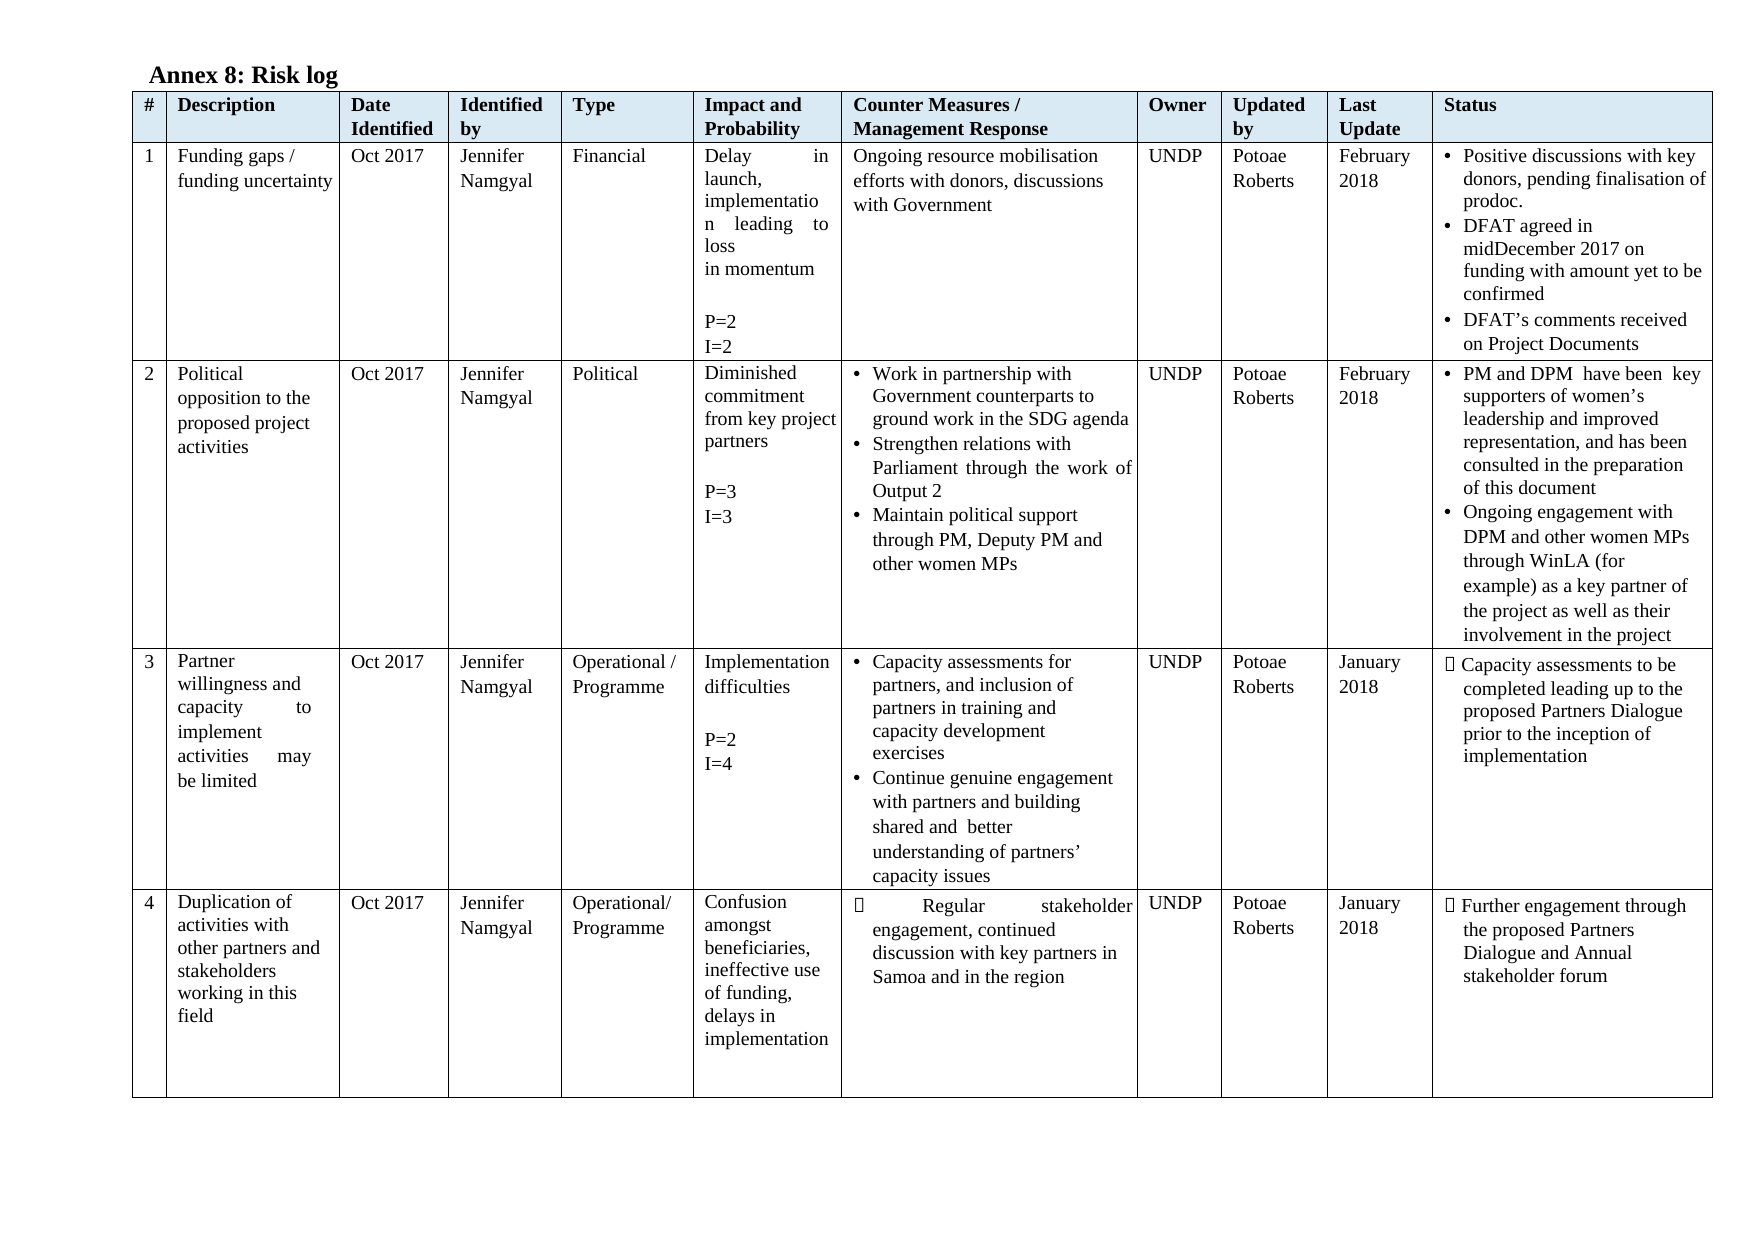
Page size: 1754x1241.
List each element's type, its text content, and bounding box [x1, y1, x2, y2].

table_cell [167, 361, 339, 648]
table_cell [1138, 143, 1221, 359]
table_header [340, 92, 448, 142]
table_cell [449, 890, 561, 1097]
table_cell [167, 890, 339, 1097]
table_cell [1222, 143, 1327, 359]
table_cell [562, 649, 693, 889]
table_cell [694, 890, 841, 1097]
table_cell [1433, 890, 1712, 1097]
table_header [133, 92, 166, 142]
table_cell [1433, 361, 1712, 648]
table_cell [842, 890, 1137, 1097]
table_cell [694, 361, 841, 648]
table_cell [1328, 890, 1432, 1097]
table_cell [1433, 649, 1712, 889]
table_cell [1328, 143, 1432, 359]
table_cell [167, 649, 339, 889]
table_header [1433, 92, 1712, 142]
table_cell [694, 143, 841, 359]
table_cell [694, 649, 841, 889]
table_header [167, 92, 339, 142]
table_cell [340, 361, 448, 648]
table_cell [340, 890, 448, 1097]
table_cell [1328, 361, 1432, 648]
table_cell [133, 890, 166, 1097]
subtitle Annex 8: Risk log [148, 60, 1684, 88]
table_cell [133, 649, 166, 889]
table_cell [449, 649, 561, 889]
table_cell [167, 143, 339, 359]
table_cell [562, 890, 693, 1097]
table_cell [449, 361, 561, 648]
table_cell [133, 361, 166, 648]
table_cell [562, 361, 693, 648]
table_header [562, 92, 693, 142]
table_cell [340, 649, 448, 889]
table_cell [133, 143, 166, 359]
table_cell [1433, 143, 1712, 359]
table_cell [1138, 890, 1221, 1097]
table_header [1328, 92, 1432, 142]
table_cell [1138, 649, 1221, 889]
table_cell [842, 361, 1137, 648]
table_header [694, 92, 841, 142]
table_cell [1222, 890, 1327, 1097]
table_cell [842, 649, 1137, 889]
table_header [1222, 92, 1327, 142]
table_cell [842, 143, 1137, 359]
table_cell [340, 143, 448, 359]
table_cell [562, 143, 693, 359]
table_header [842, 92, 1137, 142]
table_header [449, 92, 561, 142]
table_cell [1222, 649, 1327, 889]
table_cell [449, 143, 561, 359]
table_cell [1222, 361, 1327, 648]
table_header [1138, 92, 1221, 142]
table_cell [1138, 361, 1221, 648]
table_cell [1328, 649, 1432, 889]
